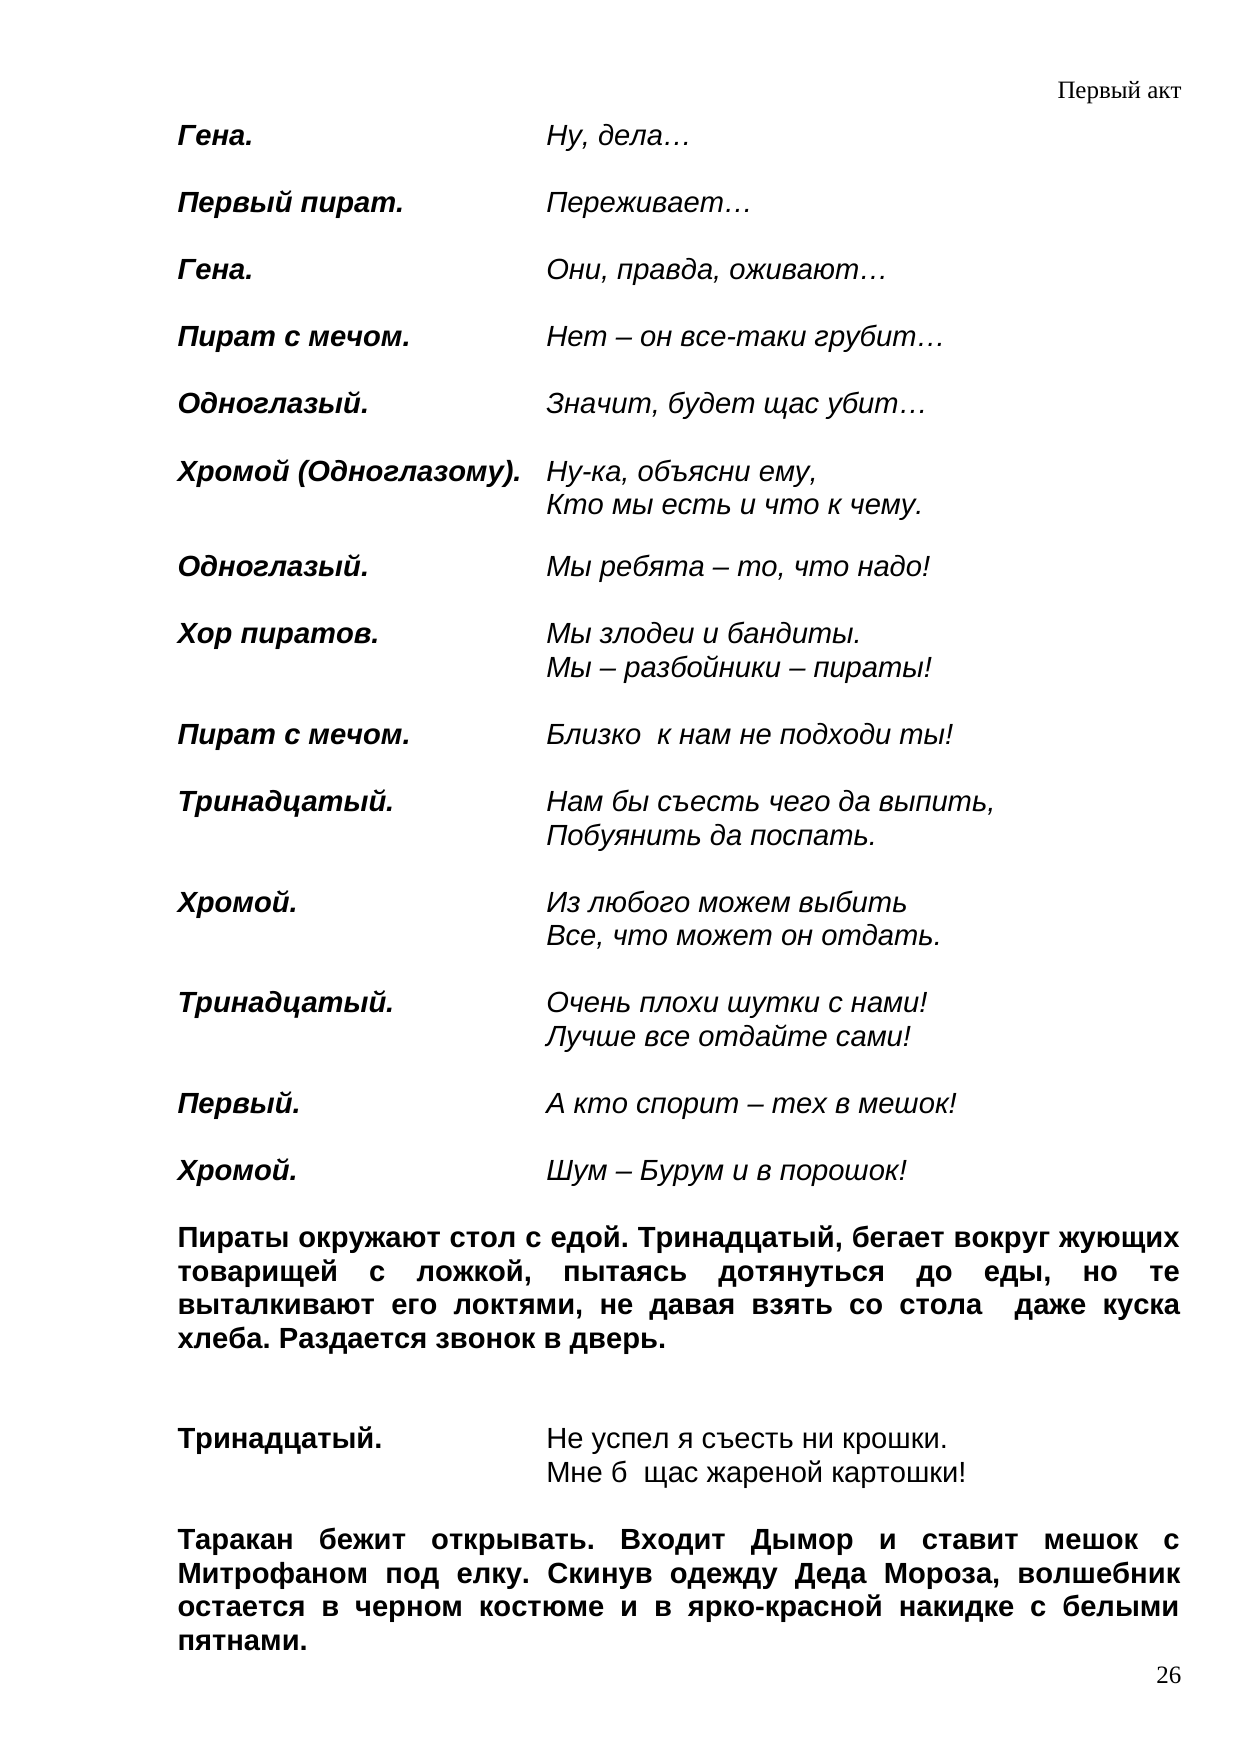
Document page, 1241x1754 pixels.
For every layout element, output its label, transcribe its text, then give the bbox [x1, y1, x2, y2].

text Таракан бежит открывать. Входит Дымор и ставит мешок с Митрофаном под елку. Скинув одежду Деда Мороза, волшебник остается в черном костюме и в ярко-красной накидке с белыми пятнами. [177, 1522, 1181, 1656]
text Мне б щас жареной картошки! [177, 1455, 1181, 1488]
text Одноглазый. Значит, будет щас убит… [177, 386, 1181, 420]
text Одноглазый. Мы ребята – то, что надо! [177, 549, 1181, 583]
text Гена. Они, правда, оживают… [177, 252, 1181, 286]
text Первый пират. Переживает… [177, 185, 1181, 219]
text Мы – разбойники – пираты! [177, 650, 1181, 683]
text Тринадцатый. Нам бы съесть чего да выпить, Побуянить да поспать. [177, 784, 1181, 851]
text Хромой (Одноглазому). Ну-ка, объясни ему, [177, 453, 1181, 487]
text Кто мы есть и что к чему. [177, 487, 1181, 521]
text Хромой. Шум – Бурум и в порошок! [177, 1153, 1181, 1187]
text Пират с мечом. Нет – он все-таки грубит… [177, 319, 1181, 353]
text Первый. А кто спорит – тех в мешок! [177, 1086, 1181, 1119]
text Тринадцатый. Не успел я съесть ни крошки. [177, 1421, 1181, 1455]
text Хромой. Из любого можем выбить [177, 885, 1181, 918]
text Пират с мечом. Близко к нам не подходи ты! [177, 717, 1181, 751]
text Все, что может он отдать. [177, 918, 1181, 952]
text Лучше все отдайте сами! [177, 1019, 1181, 1052]
text Пираты окружают стол с едой. Тринадцатый, бегает вокруг жующих товарищей с ложкой, пытаясь дотянуться до еды, но те выталкивают его локтями, не давая взять со стола даже куска хлеба. Раздается звонок в дверь. [177, 1220, 1181, 1354]
text Хор пиратов. Мы злодеи и бандиты. [177, 616, 1181, 650]
text Тринадцатый. Очень плохи шутки с нами! [177, 985, 1181, 1019]
text Гена. Ну, дела… [177, 118, 1181, 152]
